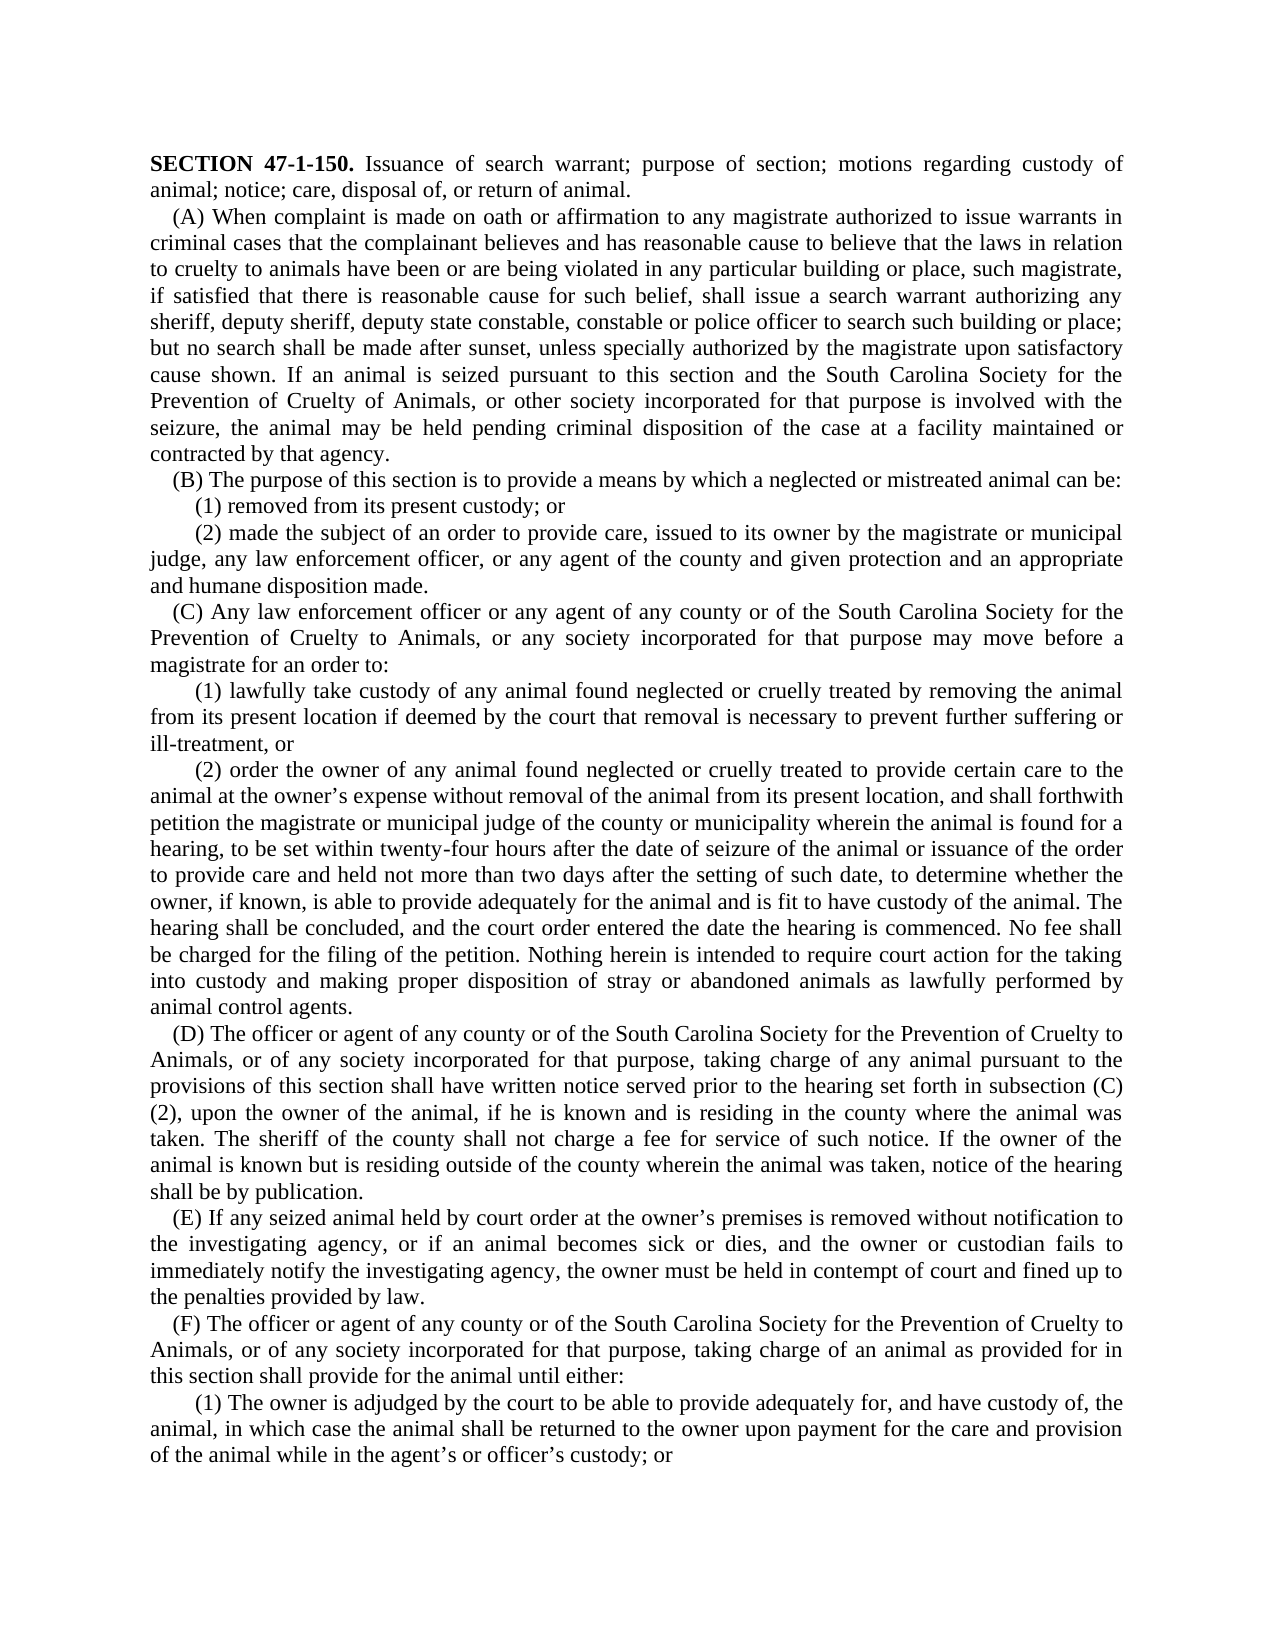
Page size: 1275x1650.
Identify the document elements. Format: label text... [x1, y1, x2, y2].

text (1) removed from its present custody; or [150, 493, 1125, 519]
text (E) If any seized animal held by court order at the owner’s premises is removed without notification to the investigating agency, or if an animal becomes sick or dies, and the owner or custodian fails to immediately notify the investigating agency, the owner must be held in contempt of court and fined up to the penalties provided by law. [150, 1204, 1125, 1309]
text (2) order the owner of any animal found neglected or cruelly treated to provide certain care to the animal at the owner’s expense without removal of the animal from its present location, and shall forthwith petition the magistrate or municipal judge of the county or municipality wherein the animal is found for a hearing, to be set within twenty-four hours after the date of seizure of the animal or issuance of the order to provide care and held not more than two days after the setting of such date, to determine whether the owner, if known, is able to provide adequately for the animal and is fit to have custody of the animal. The hearing shall be concluded, and the court order entered the date the hearing is commenced. No fee shall be charged for the filing of the petition. Nothing herein is intended to require court action for the taking into custody and making proper disposition of stray or abandoned animals as lawfully performed by animal control agents. [150, 756, 1125, 1020]
text (C) Any law enforcement officer or any agent of any county or of the South Carolina Society for the Prevention of Cruelty to Animals, or any society incorporated for that purpose may move before a magistrate for an order to: [150, 598, 1125, 677]
text (D) The officer or agent of any county or of the South Carolina Society for the Prevention of Cruelty to Animals, or of any society incorporated for that purpose, taking charge of any animal pursuant to the provisions of this section shall have written notice served prior to the hearing set forth in subsection (C)(2), upon the owner of the animal, if he is known and is residing in the county where the animal was taken. The sheriff of the county shall not charge a fee for service of such notice. If the owner of the animal is known but is residing outside of the county wherein the animal was taken, notice of the hearing shall be by publication. [150, 1020, 1125, 1204]
text (F) The officer or agent of any county or of the South Carolina Society for the Prevention of Cruelty to Animals, or of any society incorporated for that purpose, taking charge of an animal as provided for in this section shall provide for the animal until either: [150, 1309, 1125, 1389]
text (B) The purpose of this section is to provide a means by which a neglected or mistreated animal can be: [150, 466, 1125, 493]
text SECTION 47-1-150. Issuance of search warrant; purpose of section; motions regarding custody of animal; notice; care, disposal of, or return of animal. [150, 150, 1125, 203]
text (A) When complaint is made on oath or affirmation to any magistrate authorized to issue warrants in criminal cases that the complainant believes and has reasonable cause to believe that the laws in relation to cruelty to animals have been or are being violated in any particular building or place, such magistrate, if satisfied that there is reasonable cause for such belief, shall issue a search warrant authorizing any sheriff, deputy sheriff, deputy state constable, constable or police officer to search such building or place; but no search shall be made after sunset, unless specially authorized by the magistrate upon satisfactory cause shown. If an animal is seized pursuant to this section and the South Carolina Society for the Prevention of Cruelty of Animals, or other society incorporated for that purpose is involved with the seizure, the animal may be held pending criminal disposition of the case at a facility maintained or contracted by that agency. [150, 203, 1125, 466]
text (1) lawfully take custody of any animal found neglected or cruelly treated by removing the animal from its present location if deemed by the court that removal is necessary to prevent further suffering or ill-treatment, or [150, 677, 1125, 756]
text (1) The owner is adjudged by the court to be able to provide adequately for, and have custody of, the animal, in which case the animal shall be returned to the owner upon payment for the care and provision of the animal while in the agent’s or officer’s custody; or [150, 1389, 1125, 1468]
text (2) made the subject of an order to provide care, issued to its owner by the magistrate or municipal judge, any law enforcement officer, or any agent of the county and given protection and an appropriate and humane disposition made. [150, 519, 1125, 598]
